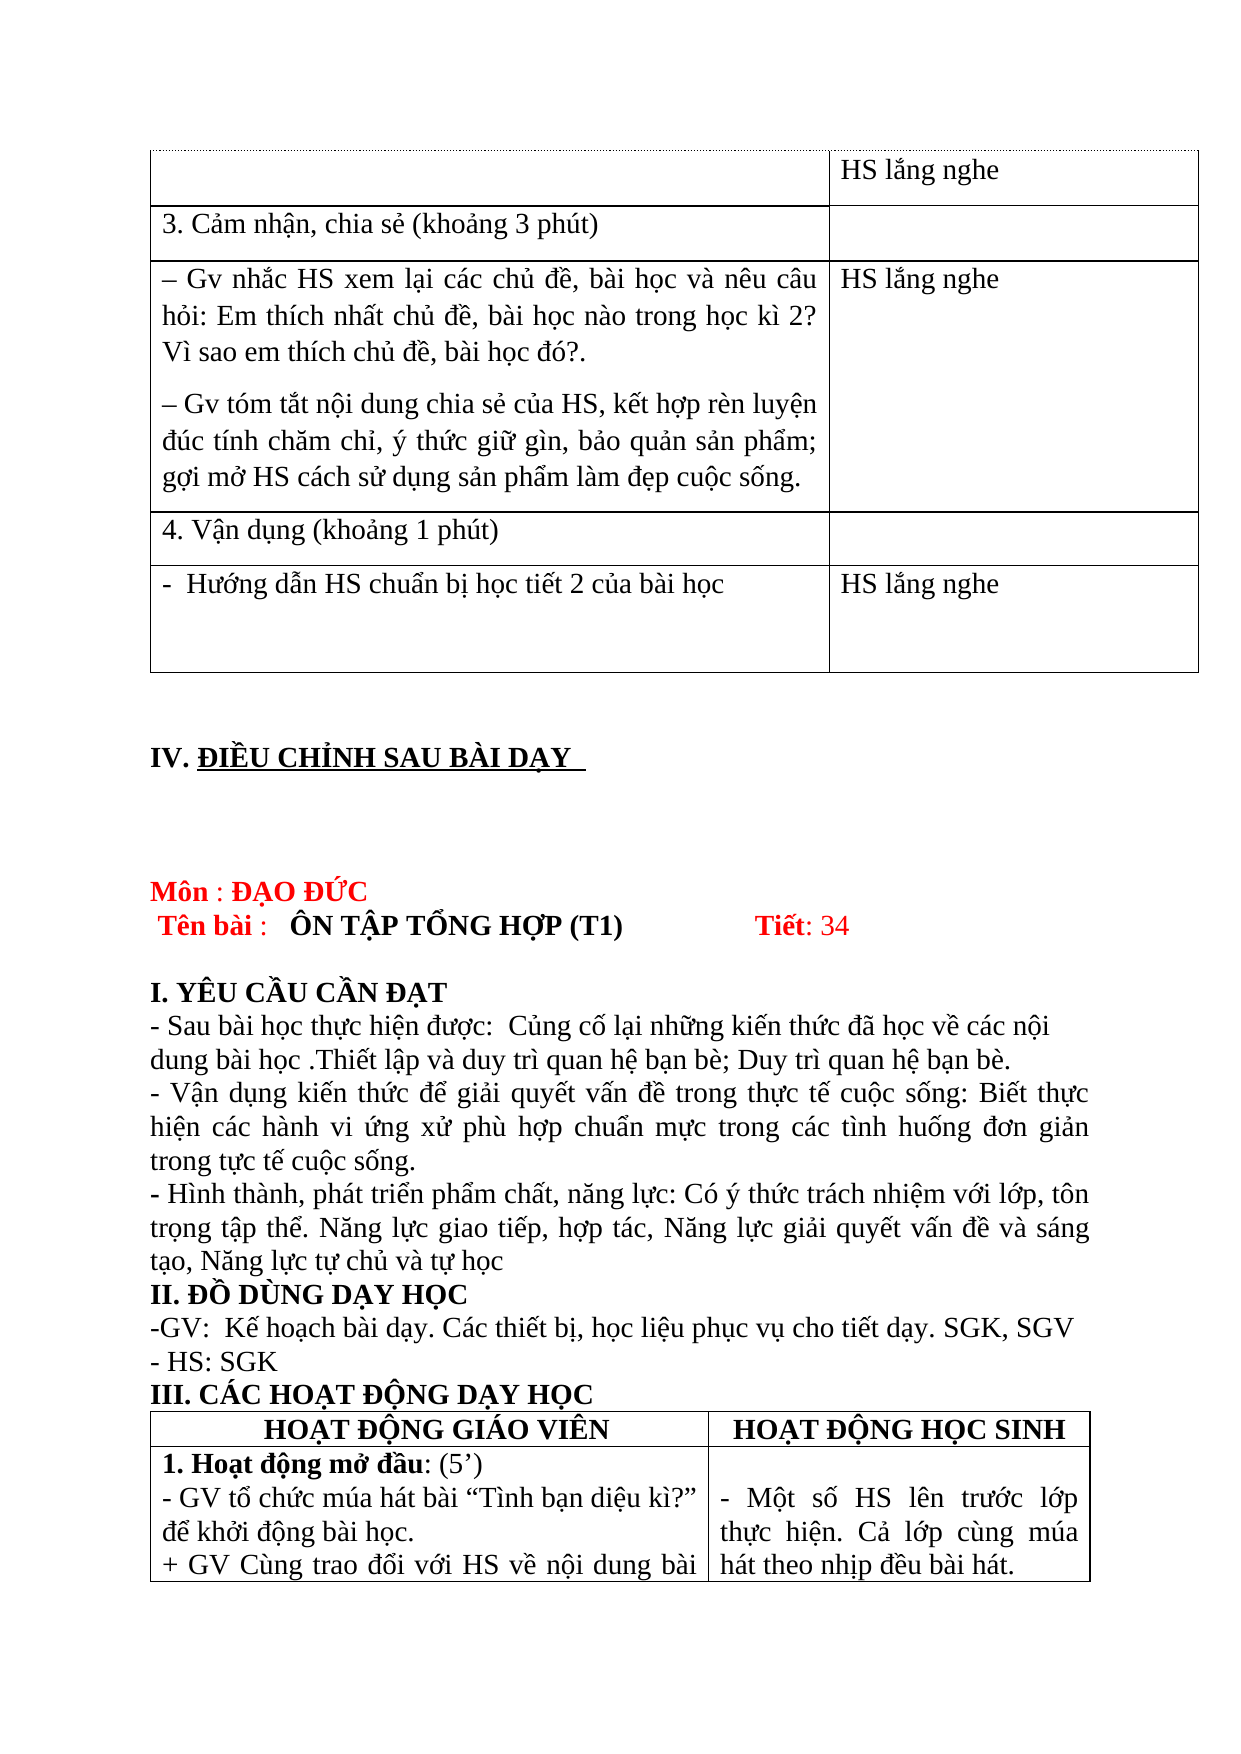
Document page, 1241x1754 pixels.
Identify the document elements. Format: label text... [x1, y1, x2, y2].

table_cell - Hướng dẫn HS chuẩn bị học tiết 2 của bài học [151, 566, 829, 672]
text - HS: SGK [150, 1344, 1090, 1377]
text III. CÁC HOẠT ĐỘNG DẠY HỌC [150, 1377, 1090, 1411]
table_cell [830, 206, 1198, 259]
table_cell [829, 150, 1198, 204]
text -GV: Kế hoạch bài dạy. Các thiết bị, học liệu phục vụ cho tiết dạy. SGK, SGV [150, 1310, 1090, 1344]
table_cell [151, 150, 829, 204]
table_cell HS lắng nghe [830, 566, 1198, 672]
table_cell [151, 1447, 708, 1581]
text Môn : ĐẠO ĐỨC [150, 874, 1090, 908]
table_header HOẠT ĐỘNG GIÁO VIÊN [151, 1412, 708, 1446]
table_header HOẠT ĐỘNG HỌC SINH [709, 1412, 1089, 1446]
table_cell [709, 1447, 1089, 1581]
text I. YÊU CẦU CẦN ĐẠT [150, 975, 1090, 1008]
text Tên bài : ÔN TẬP TỔNG HỢP (T1) Tiết: 34 [150, 908, 1090, 941]
table_cell 4. Vận dụng (khoảng 1 phút) [151, 513, 829, 565]
text II. ĐỒ DÙNG DẠY HỌC [150, 1277, 1090, 1310]
text IV. ĐIỀU CHỈNH SAU BÀI DẠY [150, 740, 1090, 774]
table_cell HS lắng nghe [830, 262, 1198, 511]
text - Vận dụng kiến thức để giải quyết vấn đề trong thực tế cuộc sống: Biết thực hiện các hành vi ứng xử phù hợp chuẩn mực trong các tình huống đơn giản trong tực tế cuộc sống. [150, 1076, 1090, 1176]
text - Sau bài học thực hiện được: Củng cố lại những kiến thức đã học về các nội dung bài học .Thiết lập và duy trì quan hệ bạn bè; Duy trì quan hệ bạn bè. [150, 1008, 1090, 1076]
table_cell – Gv nhắc HS xem lại các chủ đề, bài học và nêu câu hỏi: Em thích nhất chủ đề, bài học nào trong học kì 2? Vì sao em thích chủ đề, bài học đó?. – Gv tóm tắt nội dung chia sẻ của HS, kết hợp rèn luyện đúc tính chăm chỉ, ý thức giữ gìn, bảo quản sản phẩm; gợi mở HS cách sử dụng sản phẩm làm đẹp cuộc sống. [151, 262, 829, 511]
table_cell 3. Cảm nhận, chia sẻ (khoảng 3 phút) [151, 207, 829, 259]
text - Hình thành, phát triển phẩm chất, năng lực: Có ý thức trách nhiệm với lớp, tôn trọng tập thể. Năng lực giao tiếp, hợp tác, Năng lực giải quyết vấn đề và sáng tạo, Năng lực tự chủ và tự học [150, 1176, 1090, 1277]
table_cell [830, 513, 1198, 565]
